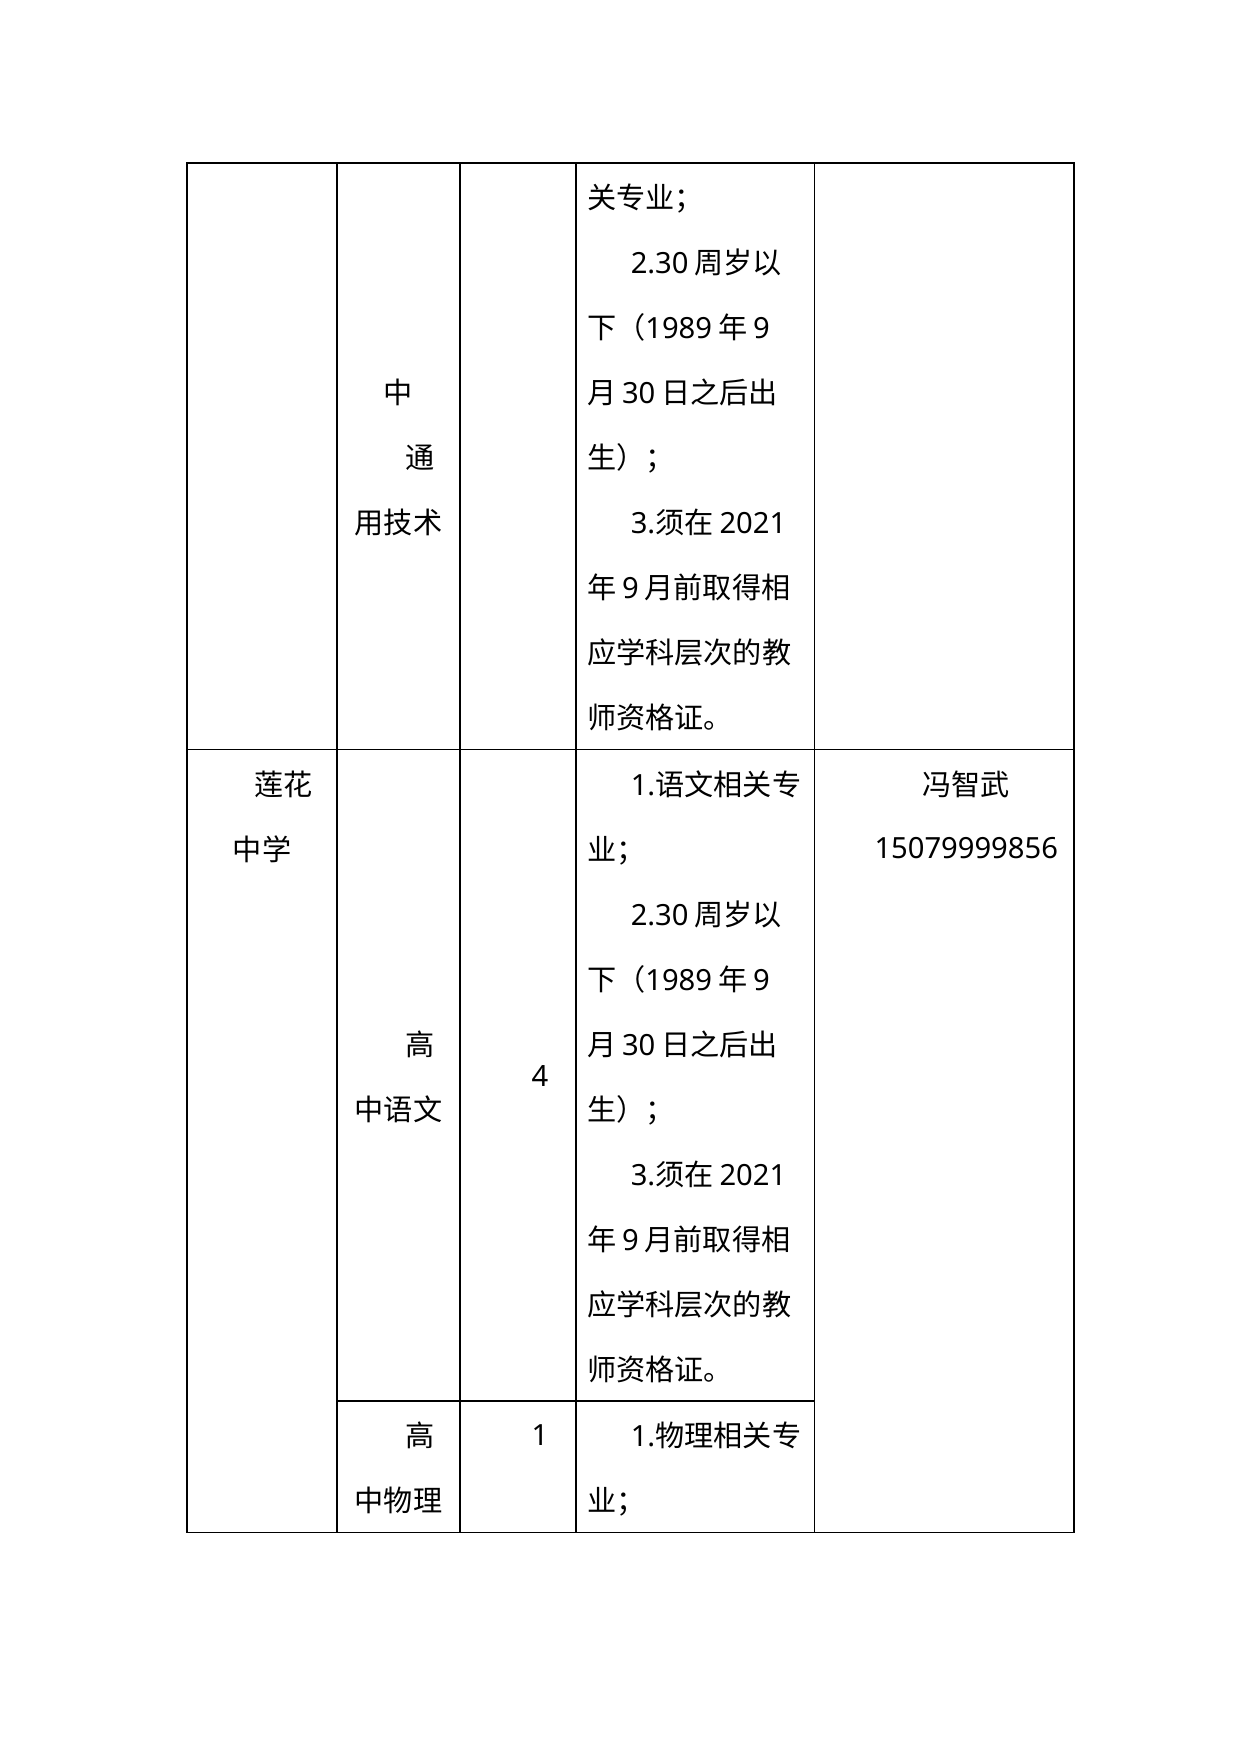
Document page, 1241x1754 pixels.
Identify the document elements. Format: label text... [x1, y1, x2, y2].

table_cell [803, 1402, 814, 1532]
table_cell 高中语文 [338, 750, 459, 1400]
table_cell 1 [461, 1402, 575, 1532]
table_cell 莲花中学 [188, 750, 336, 1532]
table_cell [577, 1402, 587, 1532]
table_cell 4 [461, 750, 575, 1400]
table_cell 高中物理 [338, 1402, 459, 1532]
table_cell 高中 通用技术 [338, 164, 459, 748]
table_cell 2 [461, 164, 575, 748]
table_cell 冯智武 15079999856 [815, 750, 1073, 1532]
